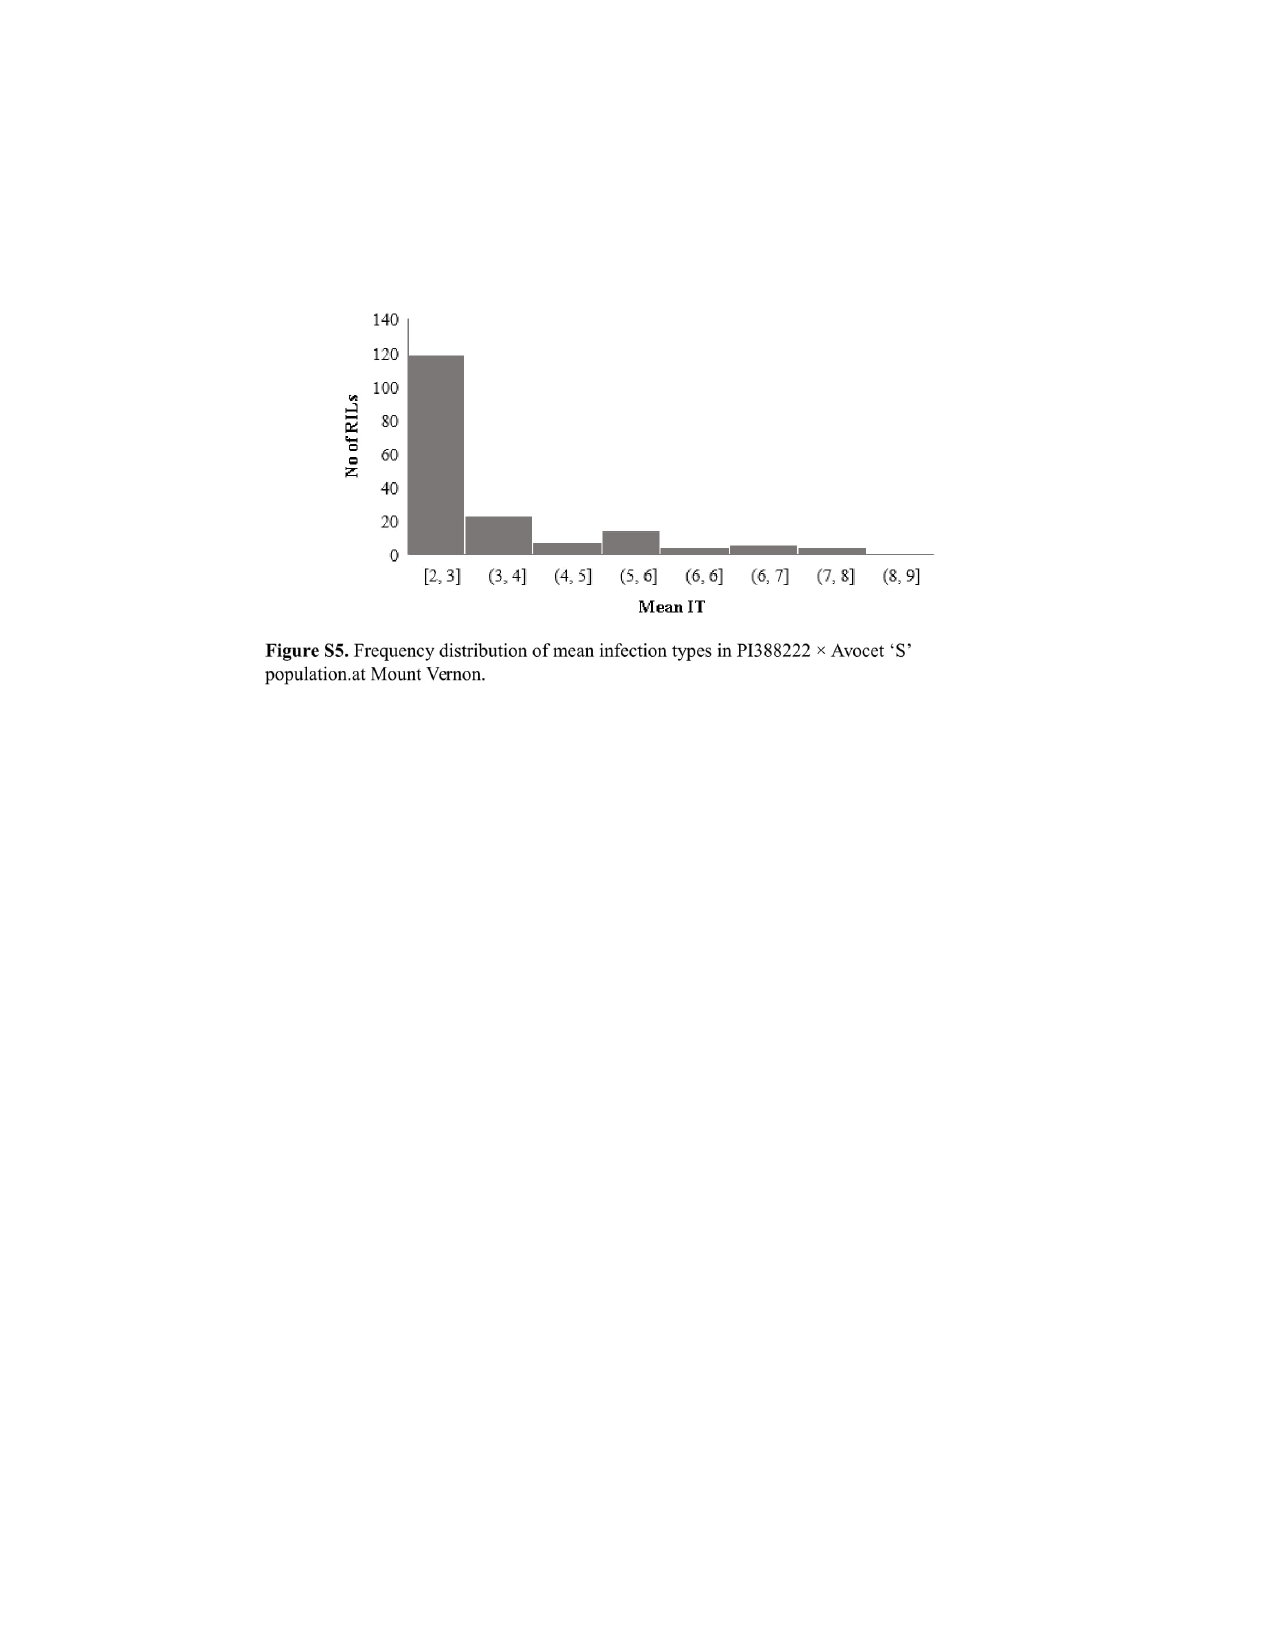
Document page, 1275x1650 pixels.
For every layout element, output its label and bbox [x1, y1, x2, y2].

picture [150, 150, 1125, 1412]
